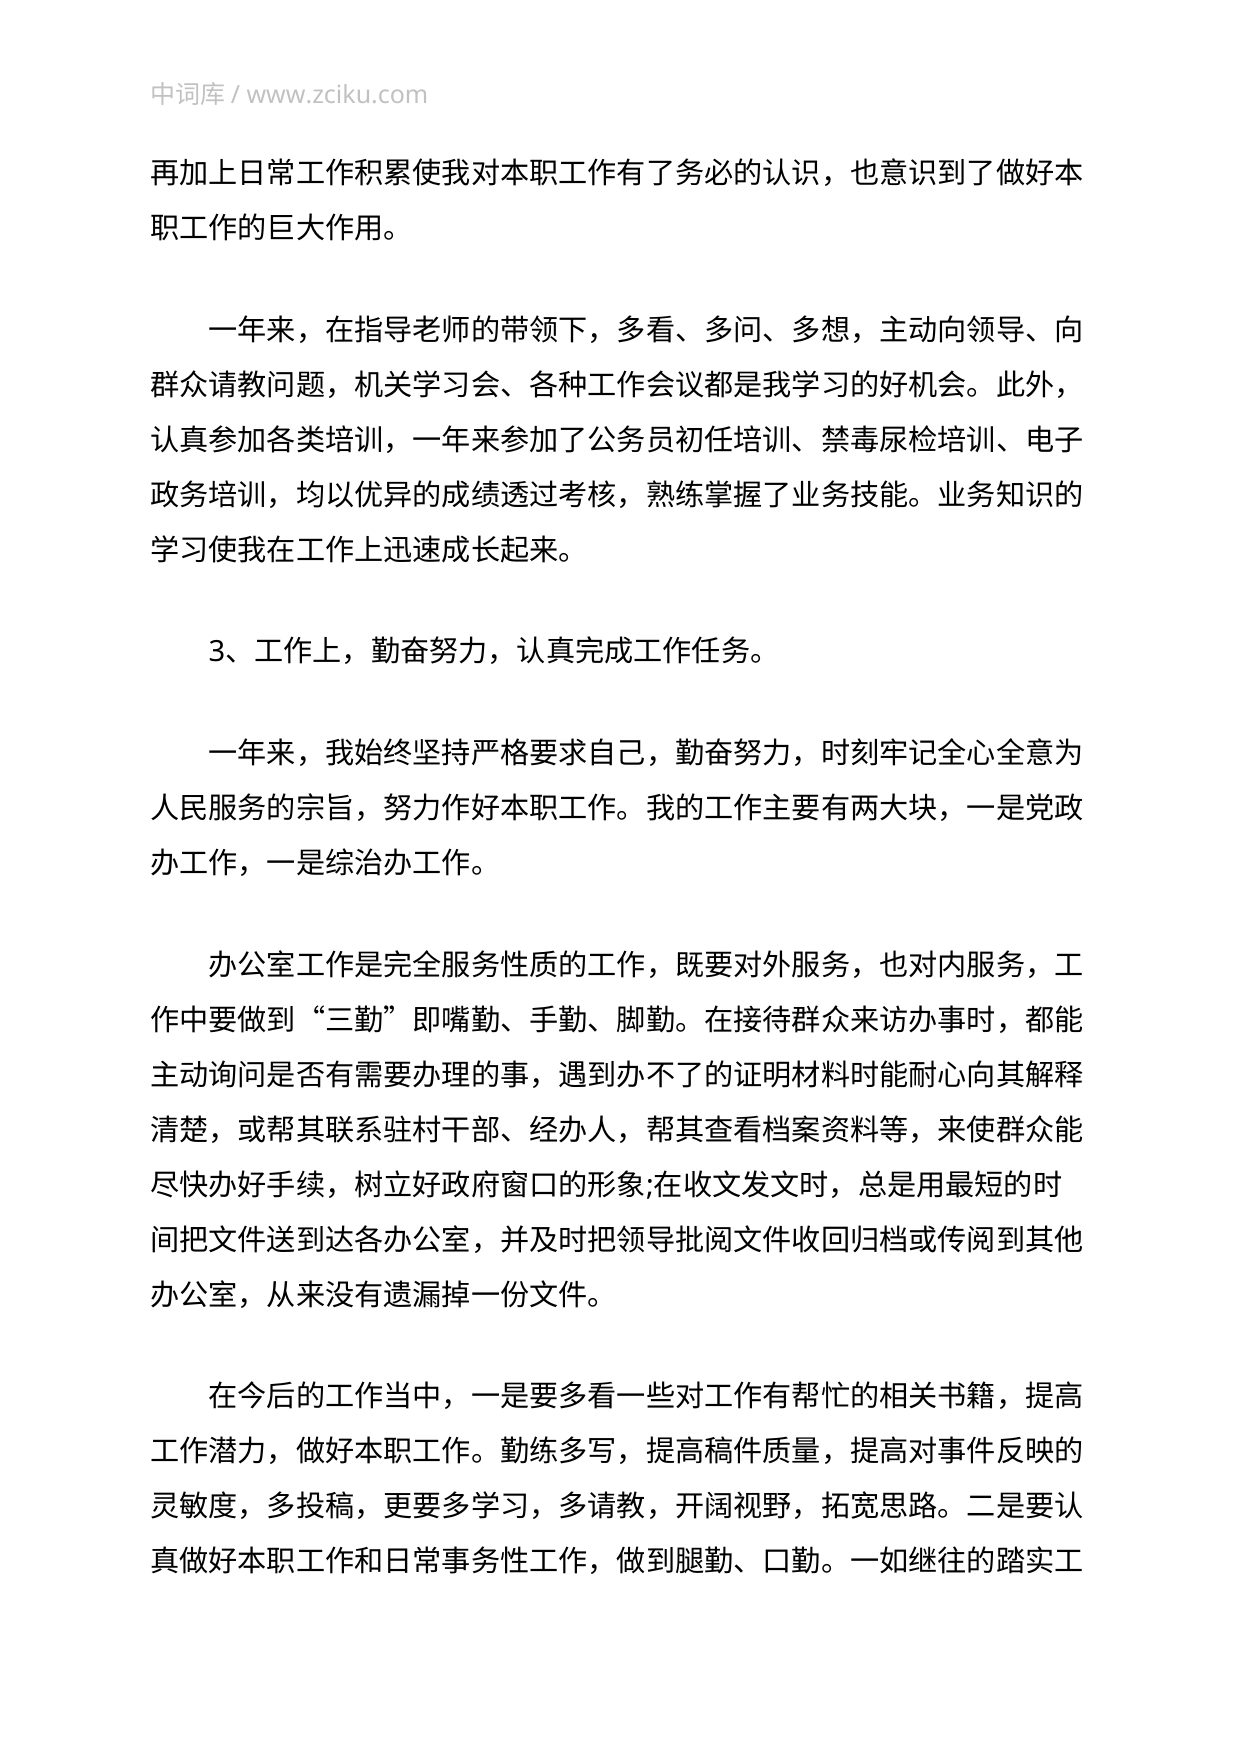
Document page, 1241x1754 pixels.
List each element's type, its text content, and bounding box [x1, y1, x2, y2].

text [150, 1373, 1090, 1580]
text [150, 150, 1090, 247]
text 一年来，在指导老师的带领下，多看、多问、多想，主动向领导、向群众请教问题，机关学习会、各种工作会议都是我学习的好机会。此外，认真参加各类培训，一年来参加了公务员初任培训、禁毒尿检培训、电子政务培训，均以优异的成绩透过考核，熟练掌握了业务技能。业务知识的学习使我在工作上迅速成长起来。 [150, 307, 1090, 568]
text 一年来，我始终坚持严格要求自己，勤奋努力，时刻牢记全心全意为人民服务的宗旨，努力作好本职工作。我的工作主要有两大块，一是党政办工作，一是综治办工作。 [150, 730, 1090, 882]
text 办公室工作是完全服务性质的工作，既要对外服务，也对内服务，工作中要做到“三勤”即嘴勤、手勤、脚勤。在接待群众来访办事时，都能主动询问是否有需要办理的事，遇到办不了的证明材料时能耐心向其解释清楚，或帮其联系驻村干部、经办人，帮其查看档案资料等，来使群众能尽快办好手续，树立好政府窗口的形象;在收文发文时，总是用最短的时间把文件送到达各办公室，并及时把领导批阅文件收回归档或传阅到其他办公室，从来没有遗漏掉一份文件。 [150, 942, 1090, 1313]
text 3、工作上，勤奋努力，认真完成工作任务。 [150, 628, 1090, 670]
